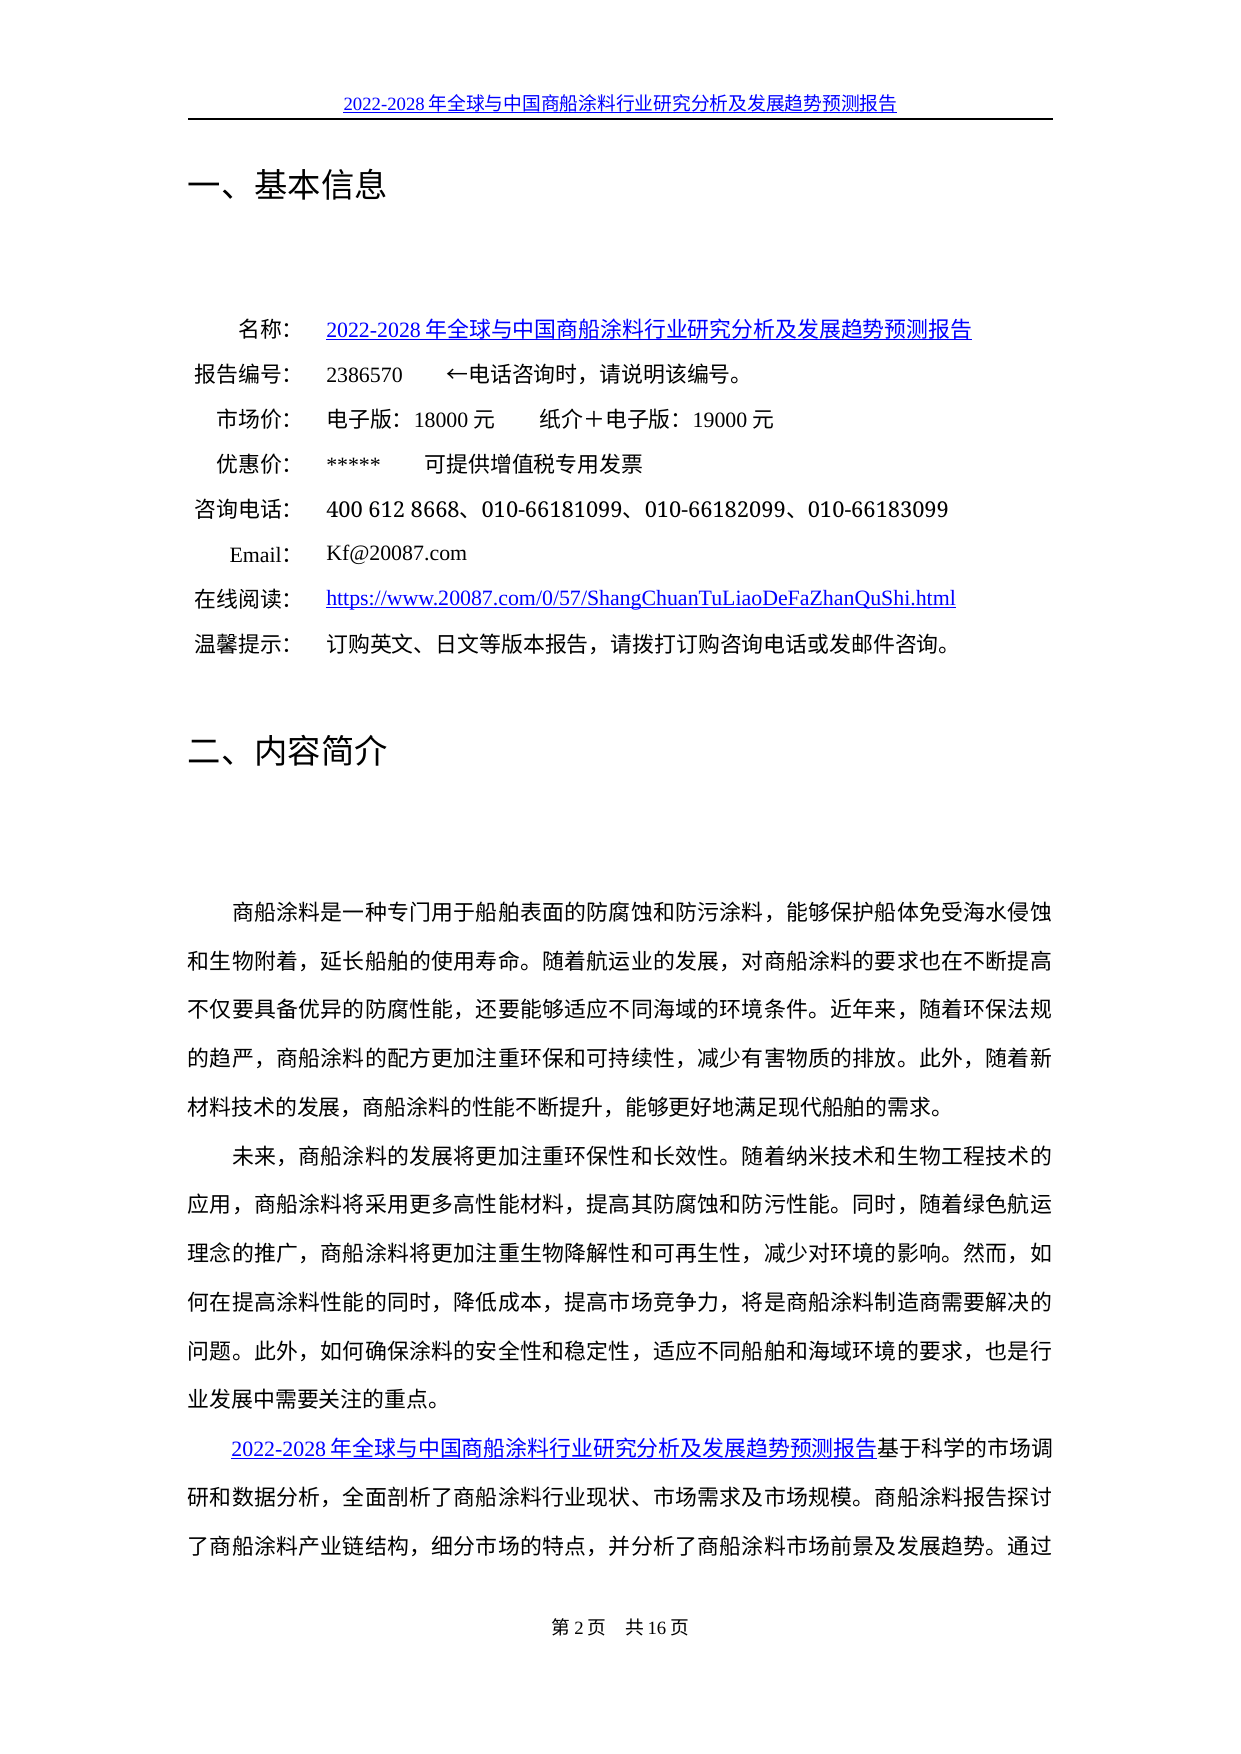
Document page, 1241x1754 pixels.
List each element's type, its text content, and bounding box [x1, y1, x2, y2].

table_cell 400 612 8668、010-66181099、010-66182099、010-66183099 [315, 492, 1073, 537]
table_cell 温馨提示： [167, 627, 315, 672]
table_cell 优惠价： [167, 447, 315, 492]
table_header 名称： [167, 312, 315, 357]
table_header 2022-2028年全球与中国商船涂料行业研究分析及发展趋势预测报告 [315, 312, 1073, 357]
table_cell 咨询电话： [167, 492, 315, 537]
table_cell 订购英文、日文等版本报告，请拨打订购咨询电话或发邮件咨询。 [315, 627, 1073, 672]
table_cell 2386570 ←电话咨询时，请说明该编号。 [315, 357, 1073, 402]
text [187, 894, 1053, 1561]
table_cell ***** 可提供增值税专用发票 [315, 447, 1073, 492]
title 一、基本信息 [187, 150, 1053, 215]
table_cell Kf@20087.com [315, 537, 1073, 582]
table_cell 报告编号： [167, 357, 315, 402]
title 二、内容简介 [187, 717, 1053, 782]
table_cell [315, 582, 1073, 627]
table_cell 在线阅读： [167, 582, 315, 627]
table_cell Email： [167, 537, 315, 582]
table_cell 市场价： [167, 402, 315, 447]
table_cell 电子版：18000 元 纸介＋电子版：19000 元 [315, 402, 1073, 447]
